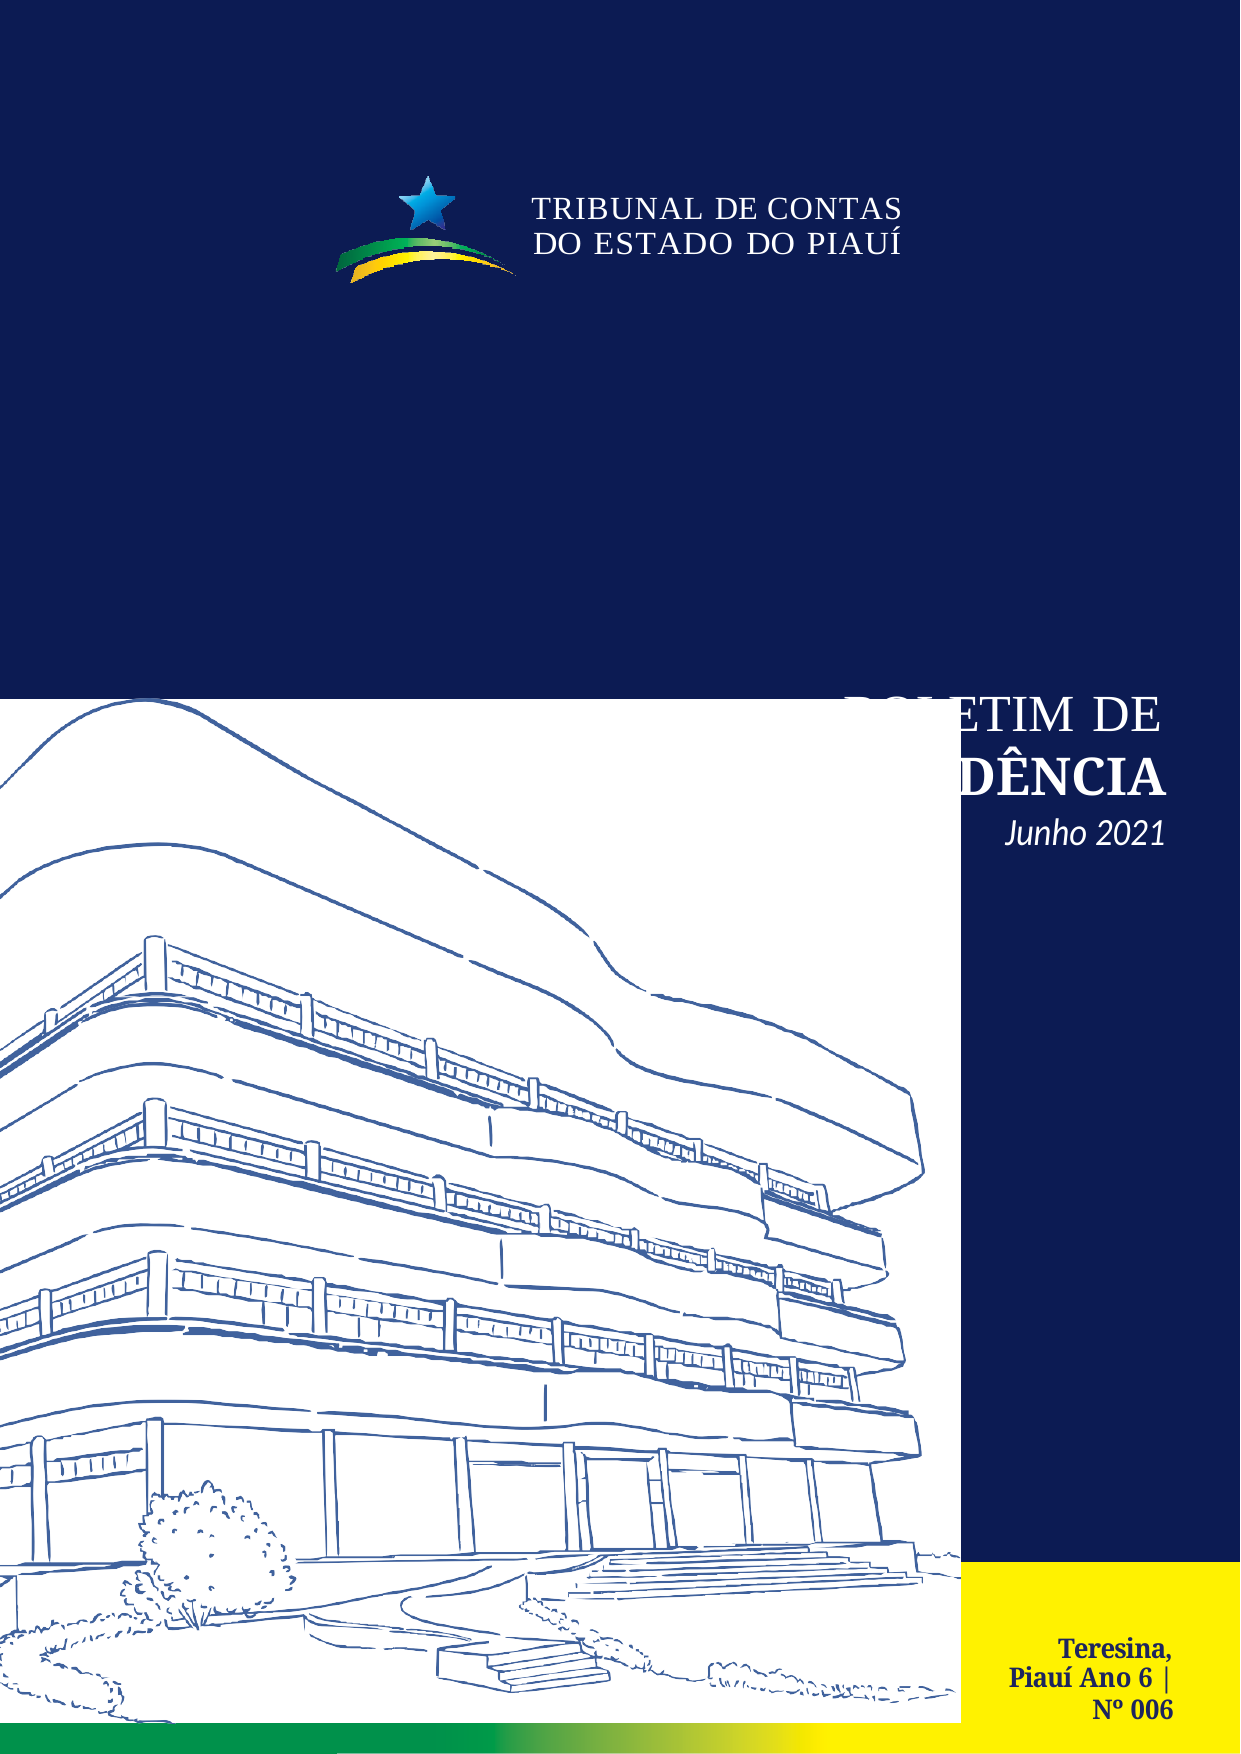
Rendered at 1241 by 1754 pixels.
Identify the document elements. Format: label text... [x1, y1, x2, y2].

text BOLETIM DE [81, 686, 1162, 742]
text TRIBUNAL DE CONTAS [531, 191, 1184, 226]
title JURISPRUDÊNCIA [700, 742, 1184, 808]
picture [335, 238, 519, 283]
picture [0, 698, 1240, 1754]
text Junho 2021 [81, 808, 1165, 855]
text DO ESTADO DO PIAUÍ [533, 226, 1184, 261]
picture [399, 176, 456, 230]
text Teresina, Piauí Ano 6 | Nº 006 [1005, 1633, 1173, 1727]
